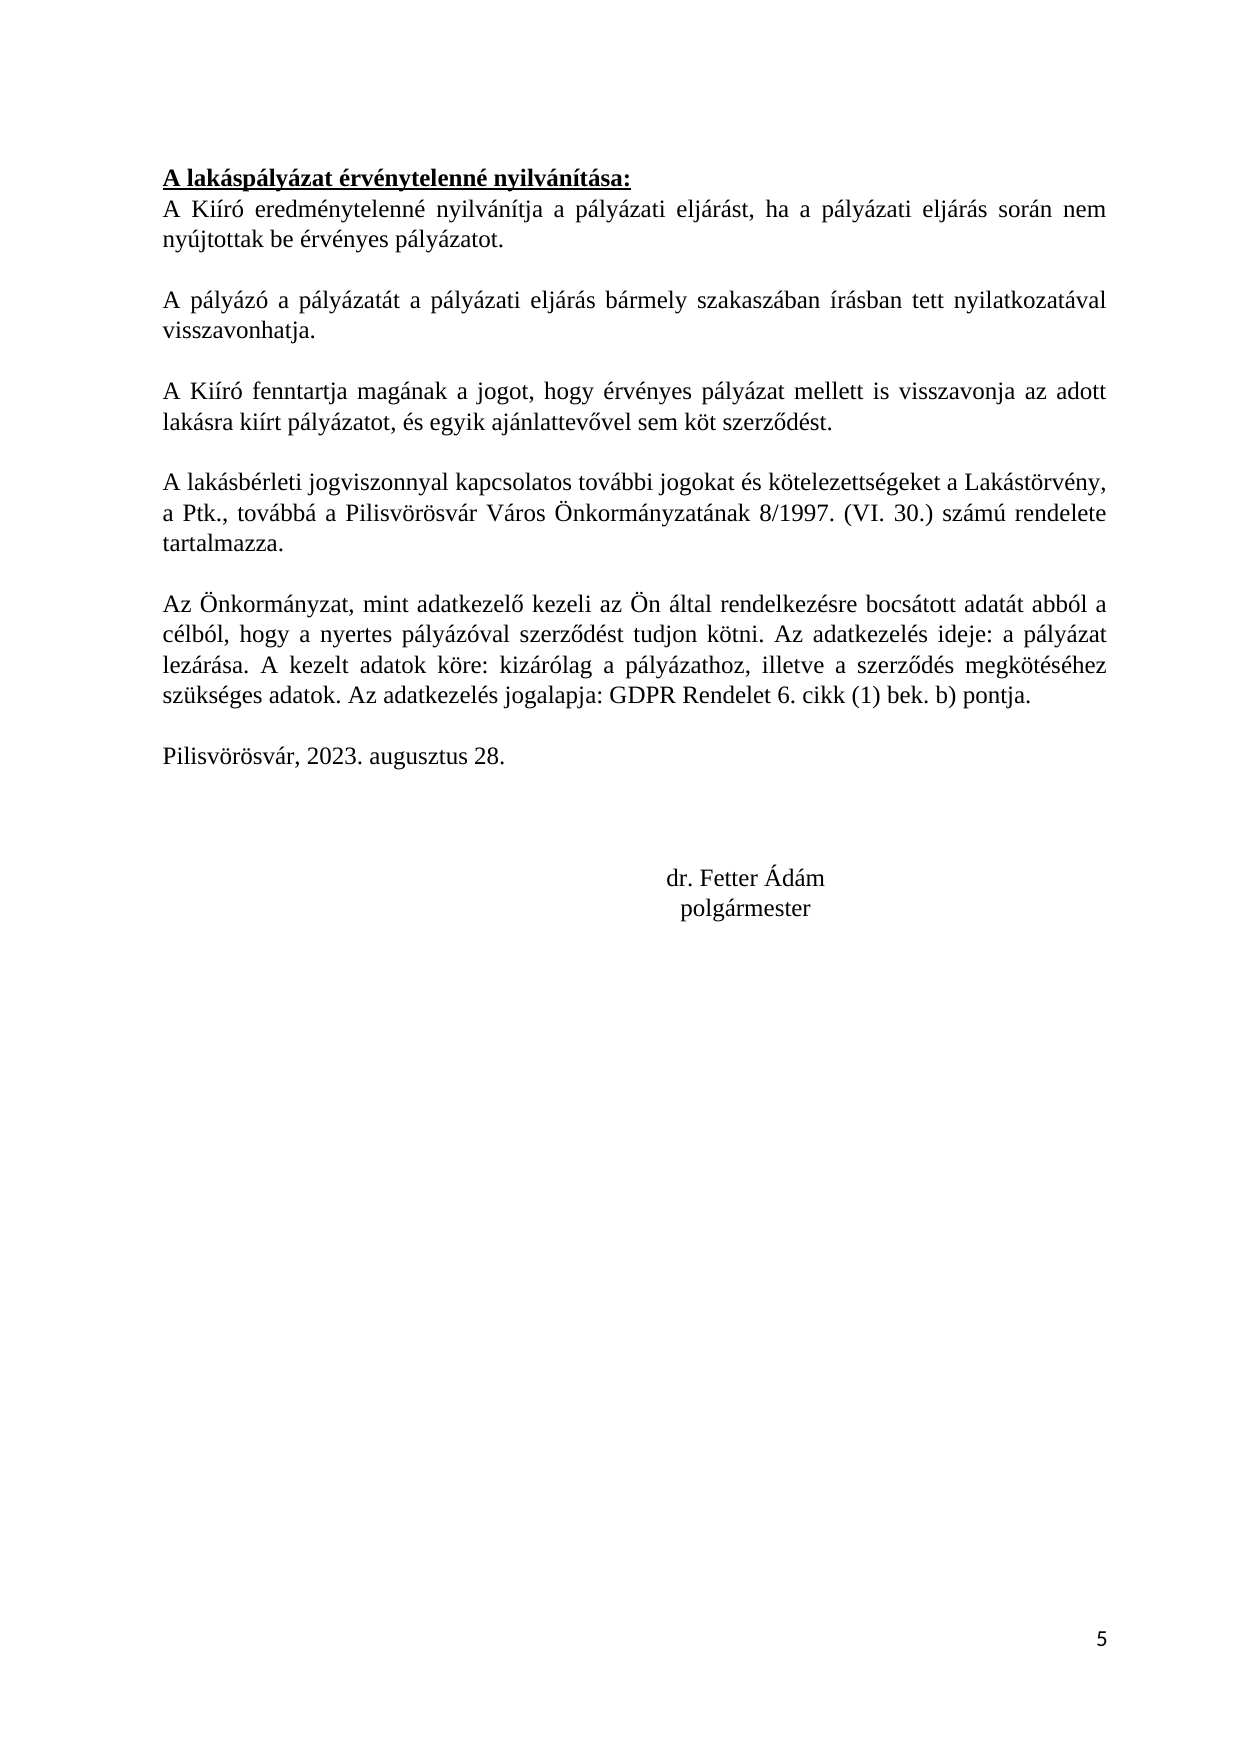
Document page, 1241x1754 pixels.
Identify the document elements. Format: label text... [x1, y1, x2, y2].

text A Kiíró fenntartja magának a jogot, hogy érvényes pályázat mellett is visszavonja az adott lakásra kiírt pályázatot, és egyik ajánlattevővel sem köt szerződést. [162, 376, 1107, 435]
text Pilisvörösvár, 2023. augusztus 28. [162, 741, 1107, 770]
text A lakáspályázat érvénytelenné nyilvánítása: [162, 163, 1107, 192]
text A pályázó a pályázatát a pályázati eljárás bármely szakaszában írásban tett nyilatkozatával visszavonhatja. [162, 285, 1107, 344]
text polgármester [310, 893, 1107, 922]
text Az Önkormányzat, mint adatkezelő kezeli az Ön által rendelkezésre bocsátott adatát abból a célból, hogy a nyertes pályázóval szerződést tudjon kötni. Az adatkezelés ideje: a pályázat lezárása. A kezelt adatok köre: kizárólag a pályázathoz, illetve a szerződés megkötéséhez szükséges adatok. Az adatkezelés jogalapja: GDPR Rendelet 6. cikk (1) bek. b) pontja. [162, 589, 1107, 709]
text dr. Fetter Ádám [310, 863, 1107, 892]
text A Kiíró eredménytelenné nyilvánítja a pályázati eljárást, ha a pályázati eljárás során nem nyújtottak be érvényes pályázatot. [162, 194, 1107, 253]
text A lakásbérleti jogviszonnyal kapcsolatos további jogokat és kötelezettségeket a Lakástörvény, a Ptk., továbbá a Pilisvörösvár Város Önkormányzatának 8/1997. (VI. 30.) számú rendelete tartalmazza. [162, 467, 1107, 557]
